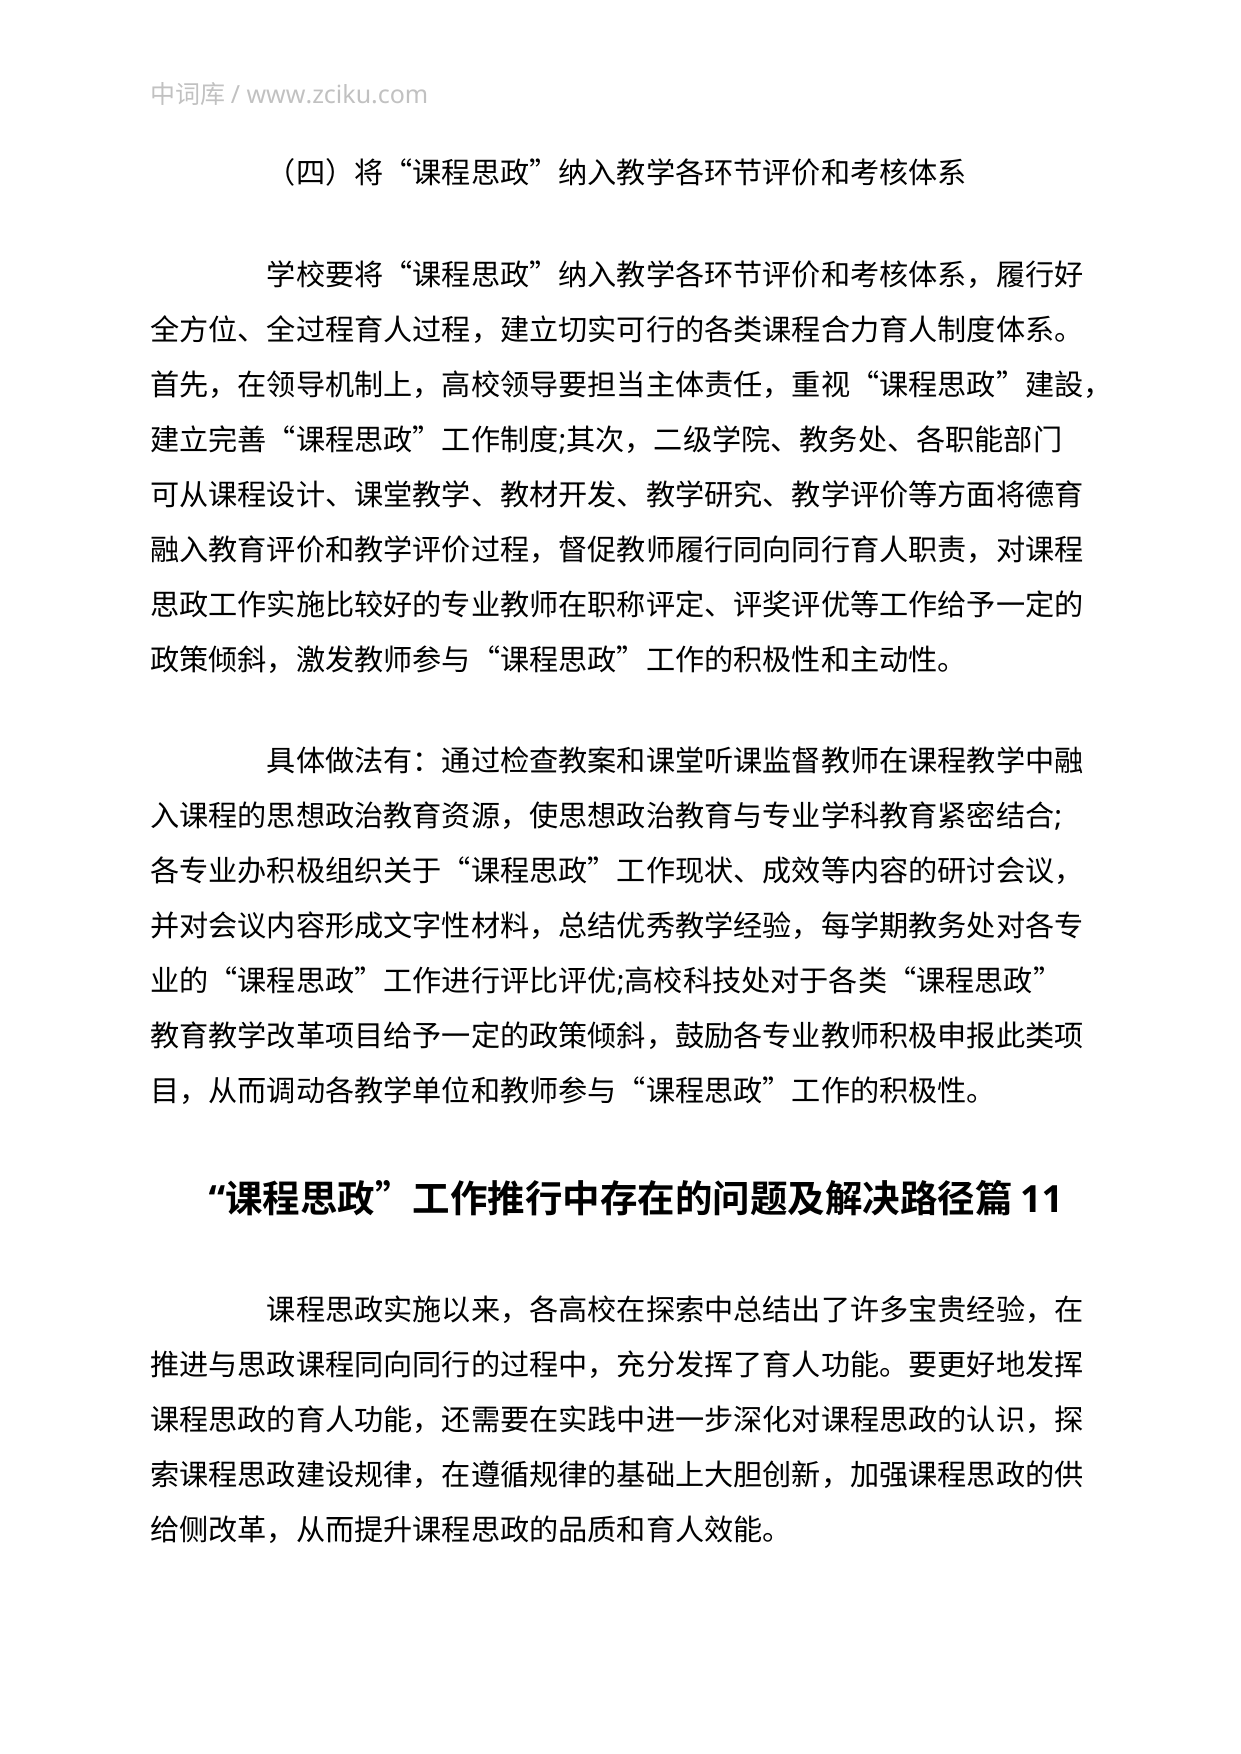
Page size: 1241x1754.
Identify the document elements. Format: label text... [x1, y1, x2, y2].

text 具体做法有：通过检查教案和课堂听课监督教师在课程教学中融入课程的思想政治教育资源，使思想政治教育与专业学科教育紧密结合;各专业办积极组织关于“课程思政”工作现状、成效等内容的研讨会议，并对会议内容形成文字性材料，总结优秀教学经验，每学期教务处对各专业的“课程思政”工作进行评比评优;高校科技处对于各类“课程思政”教育教学改革项目给予一定的政策倾斜，鼓励各专业教师积极申报此类项目，从而调动各教学单位和教师参与“课程思政”工作的积极性。 [150, 738, 1090, 1110]
text （四）将“课程思政”纳入教学各环节评价和考核体系 [150, 150, 1090, 192]
text 学校要将“课程思政”纳入教学各环节评价和考核体系，履行好全方位、全过程育人过程，建立切实可行的各类课程合力育人制度体系。首先，在领导机制上，高校领导要担当主体责任，重视“课程思政”建設，建立完善“课程思政”工作制度;其次，二级学院、教务处、各职能部门可从课程设计、课堂教学、教材开发、教学研究、教学评价等方面将德育融入教育评价和教学评价过程，督促教师履行同向同行育人职责，对课程思政工作实施比较好的专业教师在职称评定、评奖评优等工作给予一定的政策倾斜，激发教师参与“课程思政”工作的积极性和主动性。 [150, 252, 1090, 678]
text “课程思政”工作推行中存在的问题及解决路径篇11 [150, 1169, 1090, 1224]
text 课程思政实施以来，各高校在探索中总结出了许多宝贵经验，在推进与思政课程同向同行的过程中，充分发挥了育人功能。要更好地发挥课程思政的育人功能，还需要在实践中进一步深化对课程思政的认识，探索课程思政建设规律，在遵循规律的基础上大胆创新，加强课程思政的供给侧改革，从而提升课程思政的品质和育人效能。 [150, 1287, 1090, 1549]
